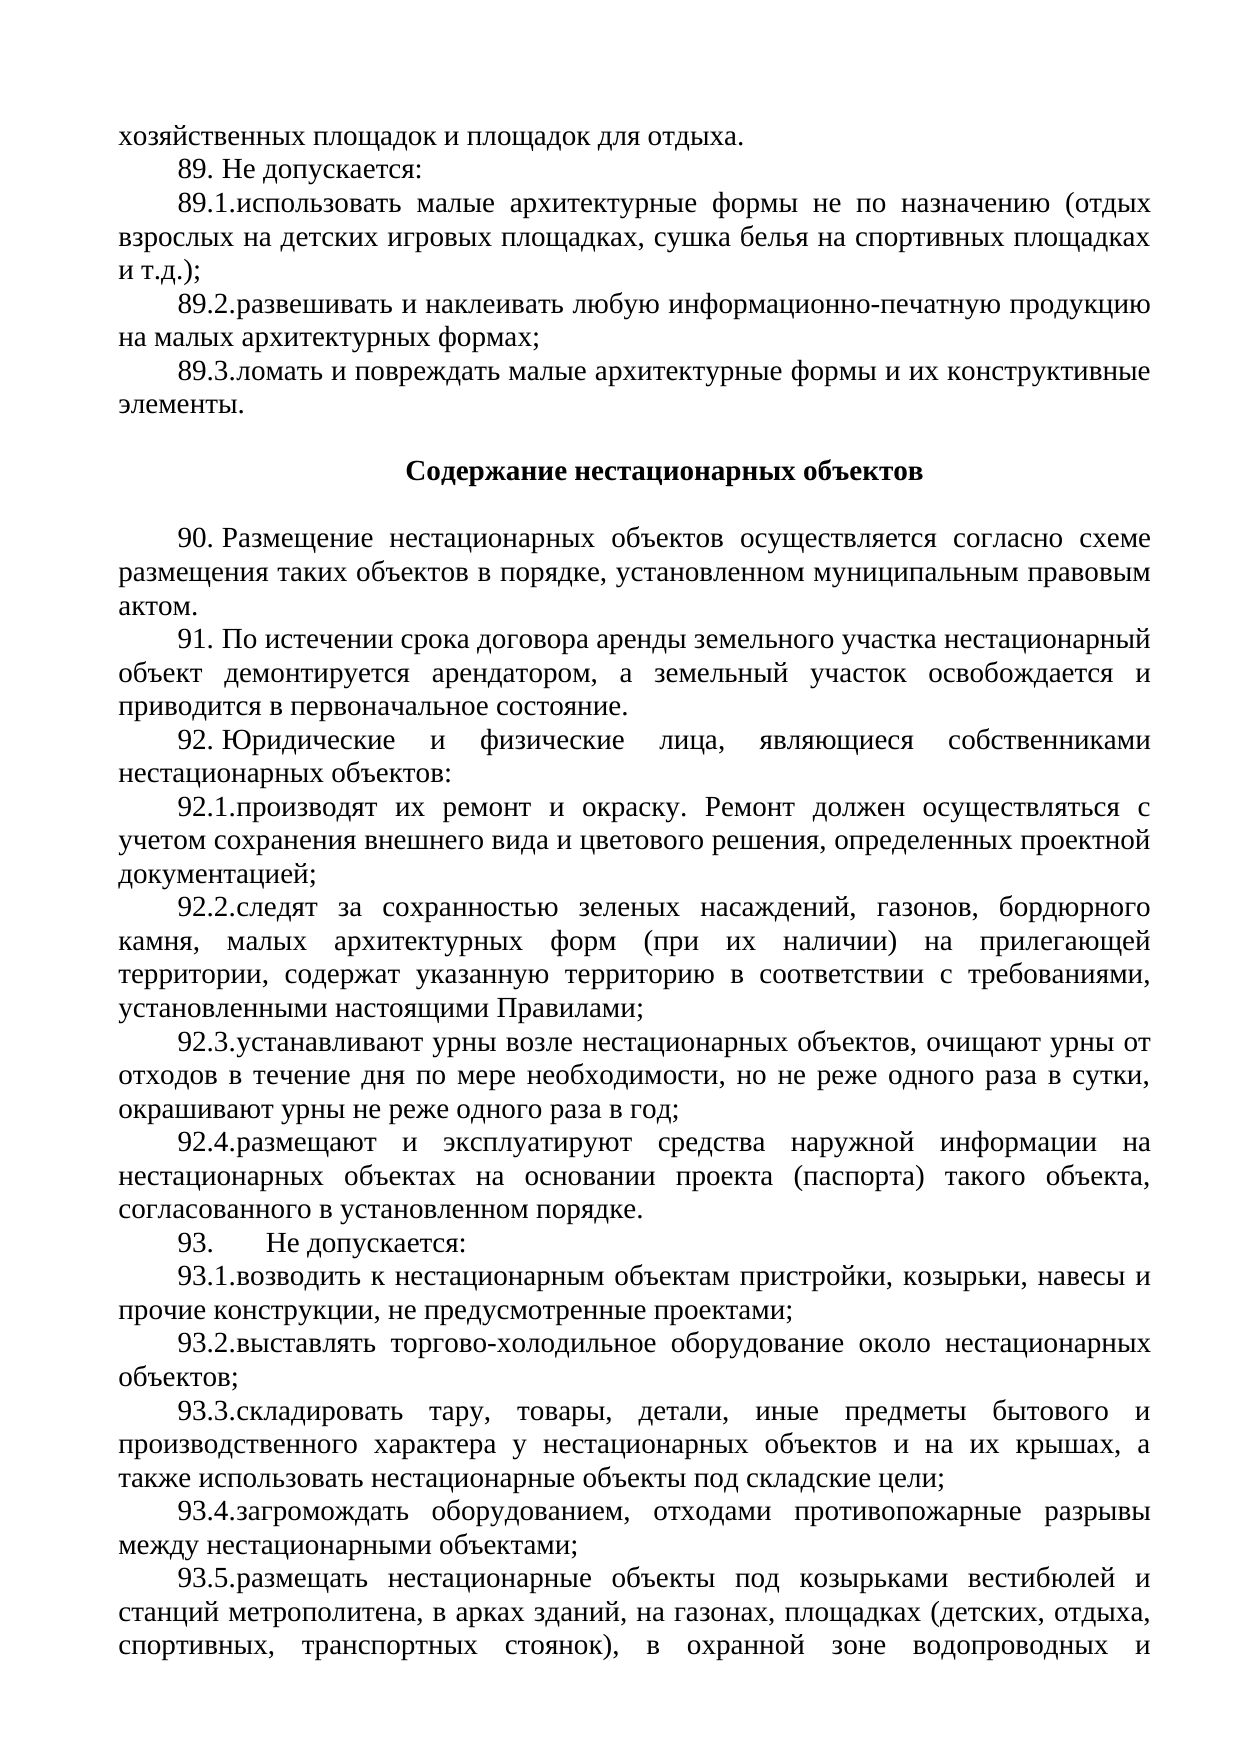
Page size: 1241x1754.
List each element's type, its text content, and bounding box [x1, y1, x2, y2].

text Содержание нестационарных объектов [118, 453, 1152, 487]
list По истечении срока договора аренды земельного участка нестационарный объект демонтируется арендатором, а земельный участок освобождается и приводится в первоначальное состояние. [118, 621, 1152, 722]
list Размещение нестационарных объектов осуществляется согласно схеме размещения таких объектов в порядке, установленном муниципальным правовым актом. [118, 521, 1152, 621]
list Не допускается: [118, 152, 1152, 185]
list Не допускается: [118, 1225, 1152, 1258]
list следят за сохранностью зеленых насаждений, газонов, бордюрного камня, малых архитектурных форм (при их наличии) на прилегающей территории, содержат указанную территорию в соответствии с требованиями, установленными настоящими Правилами; [118, 889, 1152, 1024]
list размещают и эксплуатируют средства наружной информации на нестационарных объектах на основании проекта (паспорта) такого объекта, согласованного в установленном порядке. [118, 1124, 1152, 1225]
list складировать тару, товары, детали, иные предметы бытового и производственного характера у нестационарных объектов и на их крышах, а также использовать нестационарные объекты под складские цели; [118, 1393, 1152, 1493]
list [118, 1560, 1152, 1661]
list использовать малые архитектурные формы не по назначению (отдых взрослых на детских игровых площадках, сушка белья на спортивных площадках и т.д.); [118, 185, 1152, 286]
list загромождать оборудованием, отходами противопожарные разрывы между нестационарными объектами; [118, 1493, 1152, 1560]
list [118, 118, 1152, 152]
list выставлять торгово-холодильное оборудование около нестационарных объектов; [118, 1326, 1152, 1393]
list развешивать и наклеивать любую информационно-печатную продукцию на малых архитектурных формах; [118, 286, 1152, 353]
list устанавливают урны возле нестационарных объектов, очищают урны от отходов в течение дня по мере необходимости, но не реже одного раза в сутки, окрашивают урны не реже одного раза в год; [118, 1024, 1152, 1124]
list Юридические и физические лица, являющиеся собственниками нестационарных объектов: [118, 722, 1152, 789]
list производят их ремонт и окраску. Ремонт должен осуществляться с учетом сохранения внешнего вида и цветового решения, определенных проектной документацией; [118, 789, 1152, 889]
list ломать и повреждать малые архитектурные формы и их конструктивные элементы. [118, 353, 1152, 420]
list возводить к нестационарным объектам пристройки, козырьки, навесы и прочие конструкции, не предусмотренные проектами; [118, 1258, 1152, 1326]
